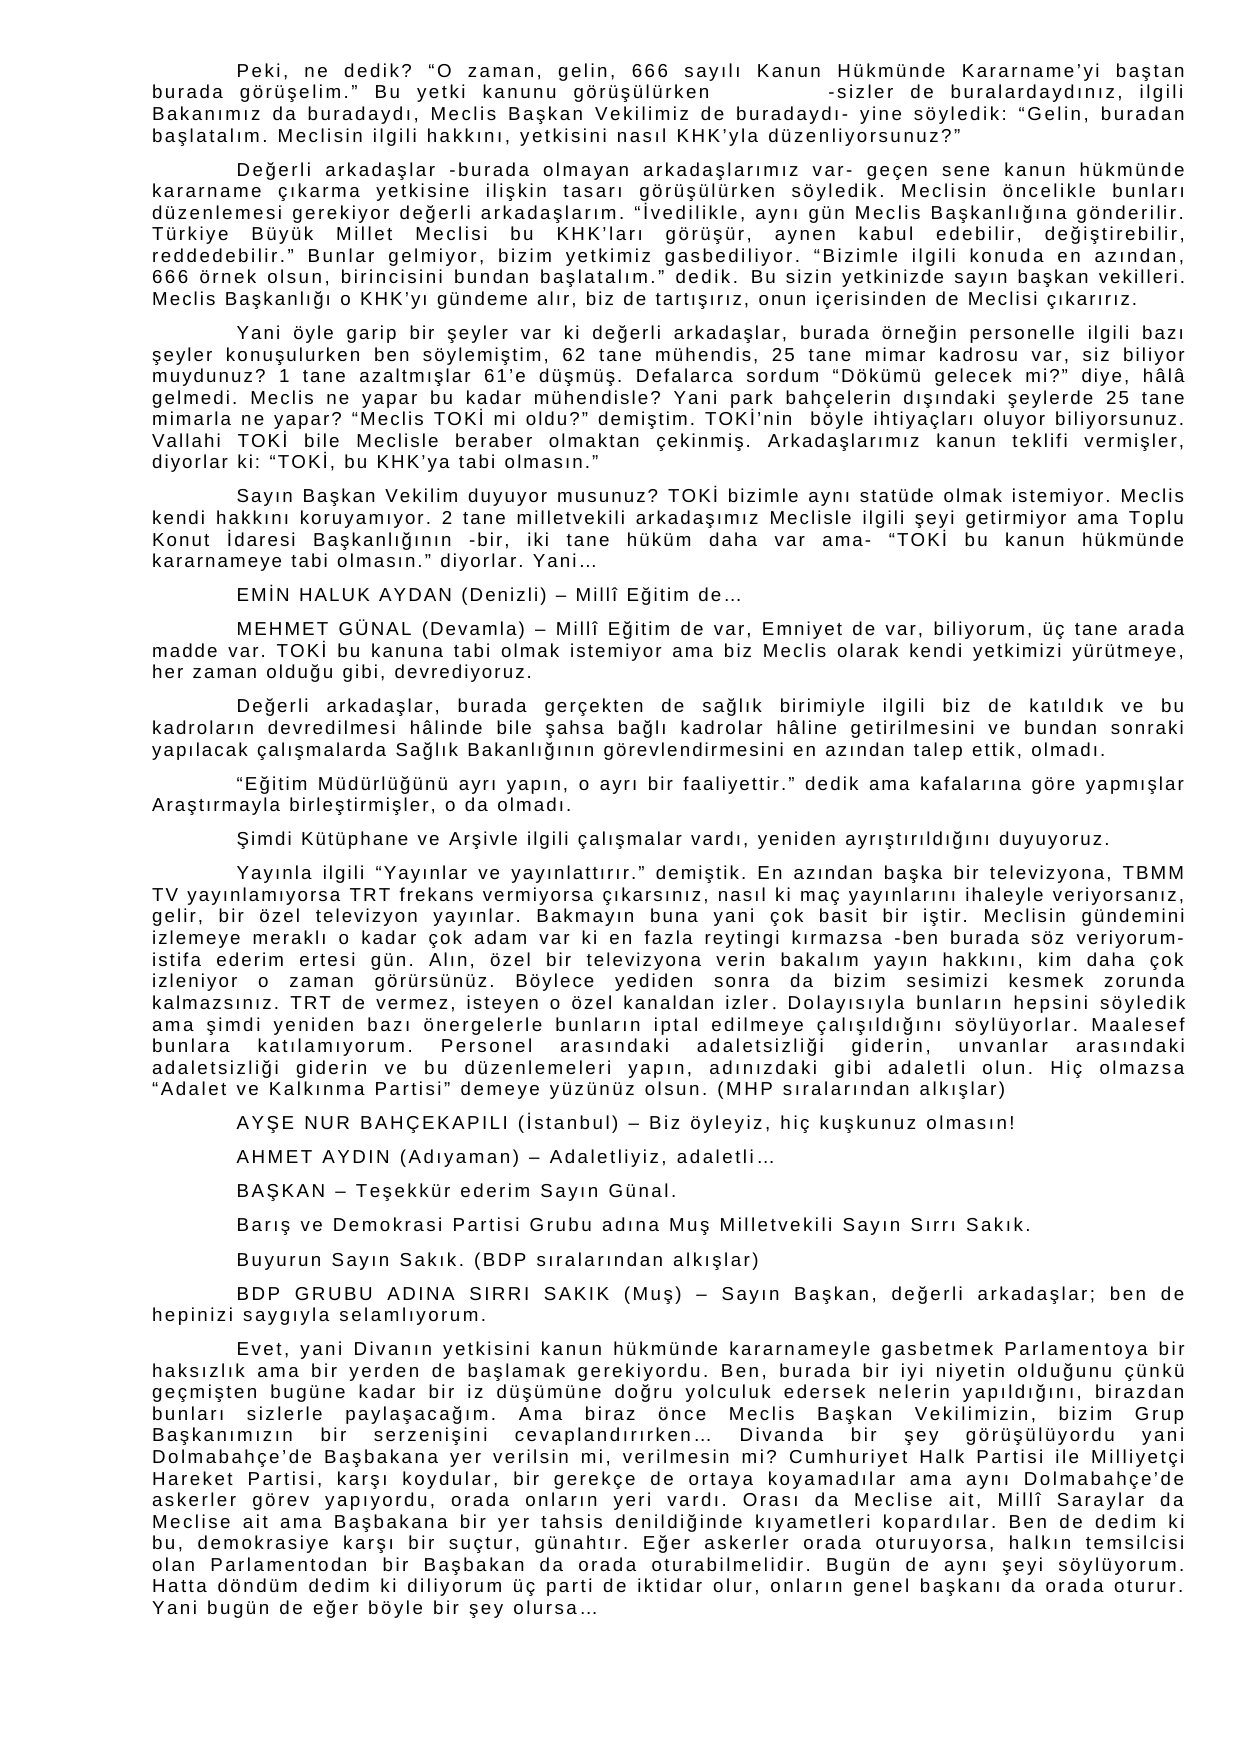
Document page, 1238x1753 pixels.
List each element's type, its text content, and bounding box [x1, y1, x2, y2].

text Barış ve Demokrasi Partisi Grubu adına Muş Milletvekili Sayın Sırrı Sakık. [152, 1214, 1186, 1236]
text Değerli arkadaşlar, burada gerçekten de sağlık birimiyle ilgili biz de katıldık ve bu kadroların devredilmesi hâlinde bile şahsa bağlı kadrolar hâline getirilmesini ve bundan sonraki yapılacak çalışmalarda Sağlık Bakanlığının görevlendirmesini en azından talep ettik, olmadı. [152, 695, 1186, 760]
text Yayınla ilgili “Yayınlar ve yayınlattırır.” demiştik. En azından başka bir televizyona, TBMM TV yayınlamıyorsa TRT frekans vermiyorsa çıkarsınız, nasıl ki maç yayınlarını ihaleyle veriyorsanız, gelir, bir özel televizyon yayınlar. Bakmayın buna yani çok basit bir iştir. Meclisin gündemini izlemeye meraklı o kadar çok adam var ki en fazla reytingi kırmazsa -ben burada söz veriyorum- istifa ederim ertesi gün. Alın, özel bir televizyona verin bakalım yayın hakkını, kim daha çok izleniyor o zaman görürsünüz. Böylece yediden sonra da bizim sesimizi kesmek zorunda kalmazsınız. TRT de vermez, isteyen o özel kanaldan izler. Dolayısıyla bunların hepsini söyledik ama şimdi yeniden bazı önergelerle bunların iptal edilmeye çalışıldığını söylüyorlar. Maalesef bunlara katılamıyorum. Personel arasındaki adaletsizliği giderin, unvanlar arasındaki adaletsizliği giderin ve bu düzenlemeleri yapın, adınızdaki gibi adaletli olun. Hiç olmazsa “Adalet ve Kalkınma Partisi” demeye yüzünüz olsun. (MHP sıralarından alkışlar) [152, 862, 1186, 1099]
text Peki, ne dedik? “O zaman, gelin, 666 sayılı Kanun Hükmünde Kararname’yi baştan burada görüşelim.” Bu yetki kanunu görüşülürken -sizler de buralardaydınız, ilgili Bakanımız da buradaydı, Meclis Başkan Vekilimiz de buradaydı- yine söyledik: “Gelin, buradan başlatalım. Meclisin ilgili hakkını, yetkisini nasıl KHK’yla düzenliyorsunuz?” [152, 60, 1186, 146]
text BDP GRUBU ADINA SIRRI SAKIK (Muş) – Sayın Başkan, değerli arkadaşlar; ben de hepinizi saygıyla selamlıyorum. [152, 1282, 1186, 1326]
text EMİN HALUK AYDAN (Denizli) – Millî Eğitim de… [152, 584, 1186, 606]
text Evet, yani Divanın yetkisini kanun hükmünde kararnameyle gasbetmek Parlamentoya bir haksızlık ama bir yerden de başlamak gerekiyordu. Ben, burada bir iyi niyetin olduğunu çünkü geçmişten bugüne kadar bir iz düşümüne doğru yolculuk edersek nelerin yapıldığını, birazdan bunları sizlerle paylaşacağım. Ama biraz önce Meclis Başkan Vekilimizin, bizim Grup Başkanımızın bir serzenişini cevaplandırırken… Divanda bir şey görüşülüyordu yani Dolmabahçe’de Başbakana yer verilsin mi, verilmesin mi? Cumhuriyet Halk Partisi ile Milliyetçi Hareket Partisi, karşı koydular, bir gerekçe de ortaya koyamadılar ama aynı Dolmabahçe’de askerler görev yapıyordu, orada onların yeri vardı. Orası da Meclise ait, Millî Saraylar da Meclise ait ama Başbakana bir yer tahsis denildiğinde kıyametleri kopardılar. Ben de dedim ki bu, demokrasiye karşı bir suçtur, günahtır. Eğer askerler orada oturuyorsa, halkın temsilcisi olan Parlamentodan bir Başbakan da orada oturabilmelidir. Bugün de aynı şeyi söylüyorum. Hatta döndüm dedim ki diliyorum üç parti de iktidar olur, onların genel başkanı da orada oturur. Yani bugün de eğer böyle bir şey olursa… [152, 1338, 1186, 1618]
text Sayın Başkan Vekilim duyuyor musunuz? TOKİ bizimle aynı statüde olmak istemiyor. Meclis kendi hakkını koruyamıyor. 2 tane milletvekili arkadaşımız Meclisle ilgili şeyi getirmiyor ama Toplu Konut İdaresi Başkanlığının -bir, iki tane hüküm daha var ama- “TOKİ bu kanun hükmünde kararnameye tabi olmasın.” diyorlar. Yani… [152, 485, 1186, 572]
text Buyurun Sayın Sakık. (BDP sıralarından alkışlar) [152, 1248, 1186, 1270]
text “Eğitim Müdürlüğünü ayrı yapın, o ayrı bir faaliyettir.” dedik ama kafalarına göre yapmışlar Araştırmayla birleştirmişler, o da olmadı. [152, 772, 1186, 816]
text AYŞE NUR BAHÇEKAPILI (İstanbul) – Biz öyleyiz, hiç kuşkunuz olmasın! [152, 1112, 1186, 1134]
text MEHMET GÜNAL (Devamla) – Millî Eğitim de var, Emniyet de var, biliyorum, üç tane arada madde var. TOKİ bu kanuna tabi olmak istemiyor ama biz Meclis olarak kendi yetkimizi yürütmeye, her zaman olduğu gibi, devrediyoruz. [152, 618, 1186, 683]
text BAŞKAN – Teşekkür ederim Sayın Günal. [152, 1180, 1186, 1202]
text Değerli arkadaşlar -burada olmayan arkadaşlarımız var- geçen sene kanun hükmünde kararname çıkarma yetkisine ilişkin tasarı görüşülürken söyledik. Meclisin öncelikle bunları düzenlemesi gerekiyor değerli arkadaşlarım. “İvedilikle, aynı gün Meclis Başkanlığına gönderilir. Türkiye Büyük Millet Meclisi bu KHK’ları görüşür, aynen kabul edebilir, değiştirebilir, reddedebilir.” Bunlar gelmiyor, bizim yetkimiz gasbediliyor. “Bizimle ilgili konuda en azından, 666 örnek olsun, birincisini bundan başlatalım.” dedik. Bu sizin yetkinizde sayın başkan vekilleri. Meclis Başkanlığı o KHK’yı gündeme alır, biz de tartışırız, onun içerisinden de Meclisi çıkarırız. [152, 158, 1186, 309]
text Şimdi Kütüphane ve Arşivle ilgili çalışmalar vardı, yeniden ayrıştırıldığını duyuyoruz. [152, 828, 1186, 850]
text Yani öyle garip bir şeyler var ki değerli arkadaşlar, burada örneğin personelle ilgili bazı şeyler konuşulurken ben söylemiştim, 62 tane mühendis, 25 tane mimar kadrosu var, siz biliyor muydunuz? 1 tane azaltmışlar 61’e düşmüş. Defalarca sordum “Dökümü gelecek mi?” diye, hâlâ gelmedi. Meclis ne yapar bu kadar mühendisle? Yani park bahçelerin dışındaki şeylerde 25 tane mimarla ne yapar? “Meclis TOKİ mi oldu?” demiştim. TOKİ’nin böyle ihtiyaçları oluyor biliyorsunuz. Vallahi TOKİ bile Meclisle beraber olmaktan çekinmiş. Arkadaşlarımız kanun teklifi vermişler, diyorlar ki: “TOKİ, bu KHK’ya tabi olmasın.” [152, 322, 1186, 473]
text AHMET AYDIN (Adıyaman) – Adaletliyiz, adaletli… [152, 1146, 1186, 1168]
